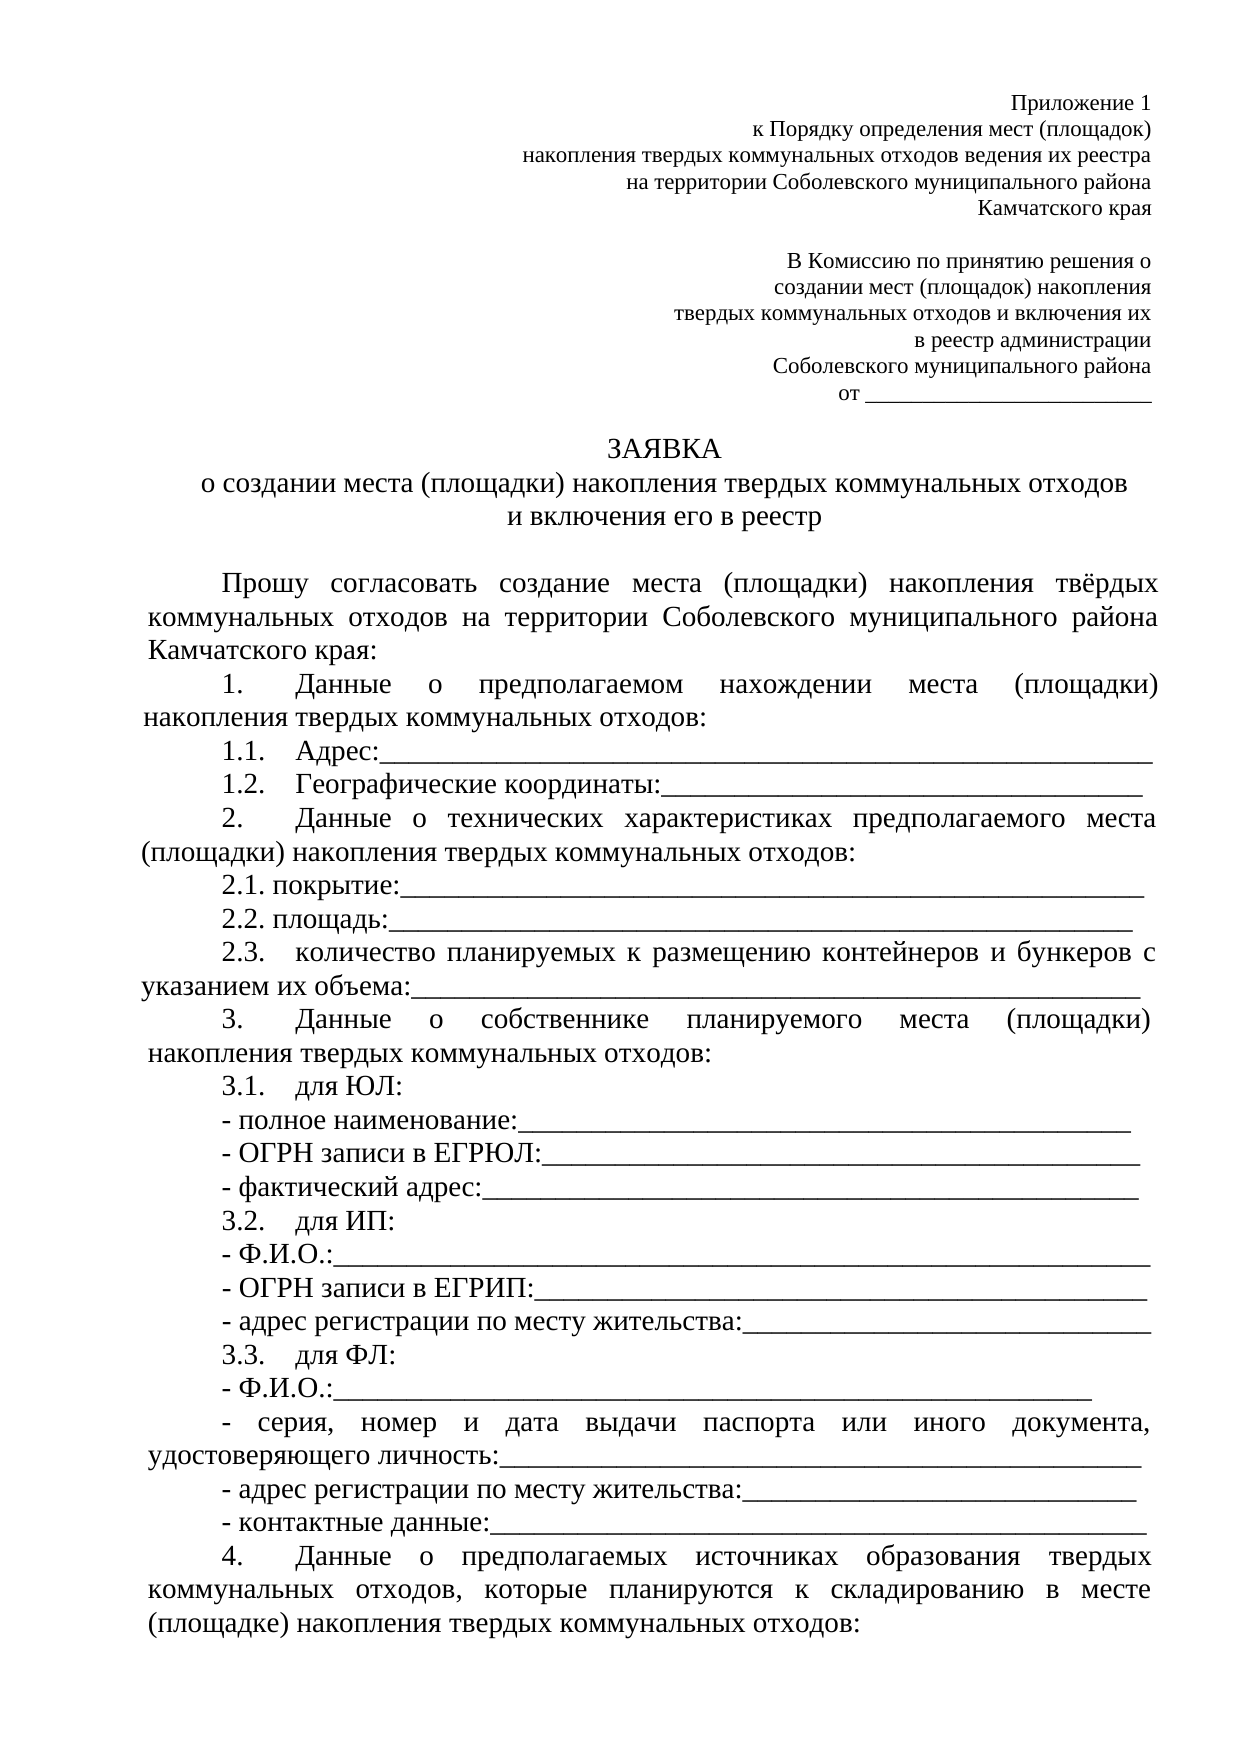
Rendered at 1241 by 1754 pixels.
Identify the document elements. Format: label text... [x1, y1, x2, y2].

text - адрес регистрации по месту жительства:___________________________ [148, 1471, 1152, 1504]
text В Комиссию по принятию решения о [148, 247, 1152, 273]
text 2.3. количество планируемых к размещению контейнеров и бункеров с указанием их объема:__________________________________________________ [141, 934, 1157, 1001]
text и включения его в реестр [148, 498, 1152, 532]
text - фактический адрес:_____________________________________________ [148, 1169, 1152, 1203]
text от _________________________ [148, 378, 1152, 405]
text Приложение 1 [148, 89, 1152, 115]
text накопления твердых коммунальных отходов ведения их реестра [148, 141, 1152, 168]
text к Порядку определения мест (площадок) [148, 115, 1152, 141]
text твердых коммунальных отходов и включения их [148, 299, 1152, 326]
text - Ф.И.О.:____________________________________________________ [148, 1370, 1152, 1404]
text 1.1. Адрес:_____________________________________________________ [143, 733, 1156, 767]
text 1. Данные о предполагаемом нахождении места (площадки) накопления твердых коммунальных отходов: [143, 666, 1159, 733]
text 3.2. для ИП: [148, 1203, 1152, 1236]
text Соболевского муниципального района [148, 352, 1152, 378]
text ЗАЯВКА [148, 431, 1152, 465]
text - полное наименование:__________________________________________ [148, 1102, 1152, 1136]
text - контактные данные:_____________________________________________ [148, 1504, 1152, 1538]
text - адрес регистрации по месту жительства:____________________________ [148, 1303, 1152, 1337]
text - серия, номер и дата выдачи паспорта или иного документа, удостоверяющего личность:____________________________________________ [148, 1404, 1152, 1471]
text на территории Соболевского муниципального района [148, 168, 1152, 194]
text 3. Данные о собственнике планируемого места (площадки) накопления твердых коммунальных отходов: [148, 1001, 1152, 1068]
text 3.1. для ЮЛ: [148, 1068, 1152, 1102]
text создании мест (площадок) накопления [148, 273, 1152, 299]
text 4. Данные о предполагаемых источниках образования твердых коммунальных отходов, которые планируются к складированию в месте (площадке) накопления твердых коммунальных отходов: [148, 1538, 1152, 1639]
text 2.2. площадь:___________________________________________________ [141, 901, 1157, 934]
text - Ф.И.О.:________________________________________________________ [148, 1236, 1152, 1270]
text Камчатского края [148, 194, 1152, 220]
text - ОГРН записи в ЕГРЮЛ:_________________________________________ [148, 1136, 1152, 1169]
text 2. Данные о технических характеристиках предполагаемого места (площадки) накопления твердых коммунальных отходов: [141, 800, 1157, 867]
text Прошу согласовать создание места (площадки) накопления твёрдых коммунальных отходов на территории Соболевского муниципального района Камчатского края: [148, 565, 1159, 666]
text в реестр администрации [148, 326, 1152, 352]
text 1.2. Географические координаты:_________________________________ [143, 767, 1156, 800]
text о создании места (площадки) накопления твердых коммунальных отходов [148, 465, 1152, 498]
text - ОГРН записи в ЕГРИП:__________________________________________ [148, 1270, 1152, 1303]
text 3.3. для ФЛ: [148, 1337, 1152, 1370]
text 2.1. покрытие:___________________________________________________ [141, 867, 1157, 901]
